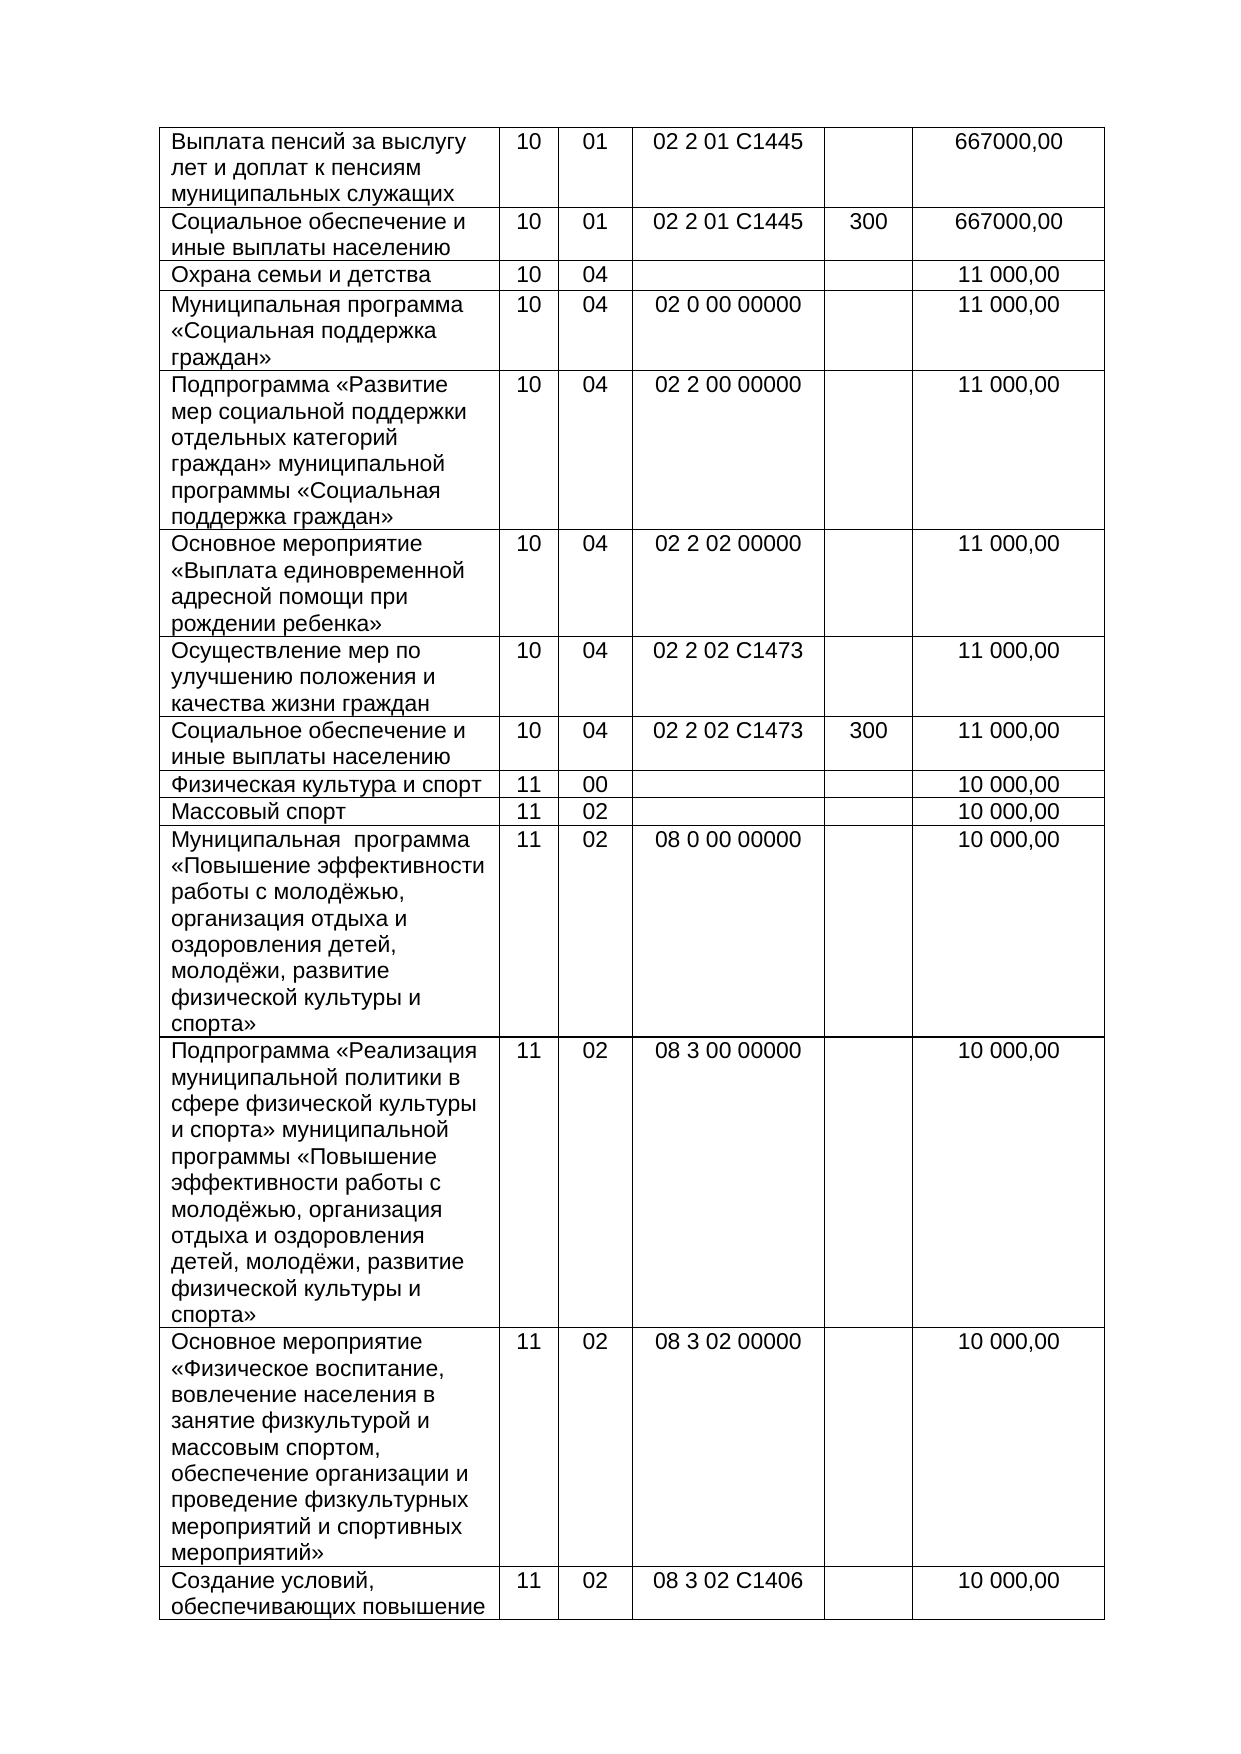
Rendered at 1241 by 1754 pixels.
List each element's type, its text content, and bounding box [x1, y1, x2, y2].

table_cell [633, 771, 824, 797]
table_cell 04 [559, 291, 632, 370]
table_cell 04 [559, 530, 632, 636]
table_cell 02 [559, 798, 632, 824]
table_cell 01 [559, 208, 632, 260]
table_cell 10 [500, 291, 558, 370]
table_cell Основное мероприятие «Физическое воспитание, вовлечение населения в занятие физкультурой и массовым спортом, обеспечение организации и проведение физкультурных мероприятий и спортивных мероприятий» [160, 1328, 499, 1566]
table_cell Подпрограмма «Реализация муниципальной политики в сфере физической культуры и спорта» муниципальной программы «Повышение эффективности работы с молодёжью, организация отдыха и оздоровления детей, молодёжи, развитие физической культуры и спорта» [160, 1038, 499, 1327]
table_cell [825, 637, 912, 716]
table_cell [825, 261, 912, 290]
table_cell [825, 1038, 912, 1327]
table_cell 11 [500, 798, 558, 824]
table_cell 11 000,00 [913, 530, 1104, 636]
table_cell 02 2 02 С1473 [633, 637, 824, 716]
table_cell [825, 128, 912, 207]
table_cell 08 0 00 00000 [633, 826, 824, 1036]
table_cell [825, 291, 912, 370]
table_cell 10 [500, 530, 558, 636]
table_cell 11 [500, 771, 558, 797]
table_cell 11 000,00 [913, 291, 1104, 370]
table_cell 11 [500, 1567, 558, 1619]
table_cell 10 000,00 [913, 1567, 1104, 1619]
table_cell 08 3 02 С1406 [633, 1567, 824, 1619]
table_cell Основное мероприятие «Выплата единовременной адресной помощи при рождении ребенка» [160, 530, 499, 636]
table_cell 11 000,00 [913, 637, 1104, 716]
table_cell Массовый спорт [160, 798, 499, 824]
table_cell [825, 530, 912, 636]
table_cell 02 [559, 1567, 632, 1619]
table_cell 10 [500, 717, 558, 770]
table_cell Социальное обеспечение и иные выплаты населению [160, 208, 499, 260]
table_cell 11 000,00 [913, 717, 1104, 770]
table_cell [825, 771, 912, 797]
table_cell 02 2 01 С1445 [633, 128, 824, 207]
table_cell [825, 1567, 912, 1619]
table_cell Выплата пенсий за выслугу лет и доплат к пенсиям муниципальных служащих [160, 128, 499, 207]
table_cell Социальное обеспечение и иные выплаты населению [160, 717, 499, 770]
table_cell Охрана семьи и детства [160, 261, 499, 290]
table_cell 02 0 00 00000 [633, 291, 824, 370]
table_cell 02 2 02 00000 [633, 530, 824, 636]
table_cell 10 [500, 371, 558, 529]
table_cell 11 000,00 [913, 371, 1104, 529]
table_cell 10 [500, 261, 558, 290]
table_cell 02 [559, 1038, 632, 1327]
table_cell 300 [825, 717, 912, 770]
table_cell 02 [559, 1328, 632, 1566]
table_cell 10 000,00 [913, 1328, 1104, 1566]
table_cell 11 [500, 1038, 558, 1327]
table_cell Подпрограмма «Развитие мер социальной поддержки отдельных категорий граждан» муниципальной программы «Социальная поддержка граждан» [160, 371, 499, 529]
table_cell 667000,00 [913, 208, 1104, 260]
table_cell Муниципальная программа «Социальная поддержка граждан» [160, 291, 499, 370]
table_cell 10 000,00 [913, 771, 1104, 797]
table_cell [825, 798, 912, 824]
table_cell [825, 1328, 912, 1566]
table_cell [825, 371, 912, 529]
table_cell 10 [500, 637, 558, 716]
table_cell 01 [559, 128, 632, 207]
table_cell [633, 798, 824, 824]
table_cell 300 [825, 208, 912, 260]
table_cell 04 [559, 261, 632, 290]
table_cell 11 [500, 826, 558, 1036]
table_cell 10 000,00 [913, 798, 1104, 824]
table_cell 11 [500, 1328, 558, 1566]
table_cell 10 000,00 [913, 826, 1104, 1036]
table_cell [633, 261, 824, 290]
table_cell Муниципальная программа «Повышение эффективности работы с молодёжью, организация отдыха и оздоровления детей, молодёжи, развитие физической культуры и спорта» [160, 826, 499, 1036]
table_cell 08 3 00 00000 [633, 1038, 824, 1327]
table_cell Осуществление мер по улучшению положения и качества жизни граждан [160, 637, 499, 716]
table_cell 04 [559, 371, 632, 529]
table_cell 02 2 02 С1473 [633, 717, 824, 770]
table_cell 08 3 02 00000 [633, 1328, 824, 1566]
table_cell 667000,00 [913, 128, 1104, 207]
table_cell 04 [559, 637, 632, 716]
table_cell 11 000,00 [913, 261, 1104, 290]
table_cell [825, 826, 912, 1036]
table_cell 10 [500, 208, 558, 260]
table_cell 02 [559, 826, 632, 1036]
table_cell 10 [500, 128, 558, 207]
table_cell Физическая культура и спорт [160, 771, 499, 797]
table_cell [160, 1567, 499, 1619]
table_cell 02 2 00 00000 [633, 371, 824, 529]
table_cell 10 000,00 [913, 1038, 1104, 1327]
table_cell 04 [559, 717, 632, 770]
table_cell 02 2 01 С1445 [633, 208, 824, 260]
table_cell 00 [559, 771, 632, 797]
